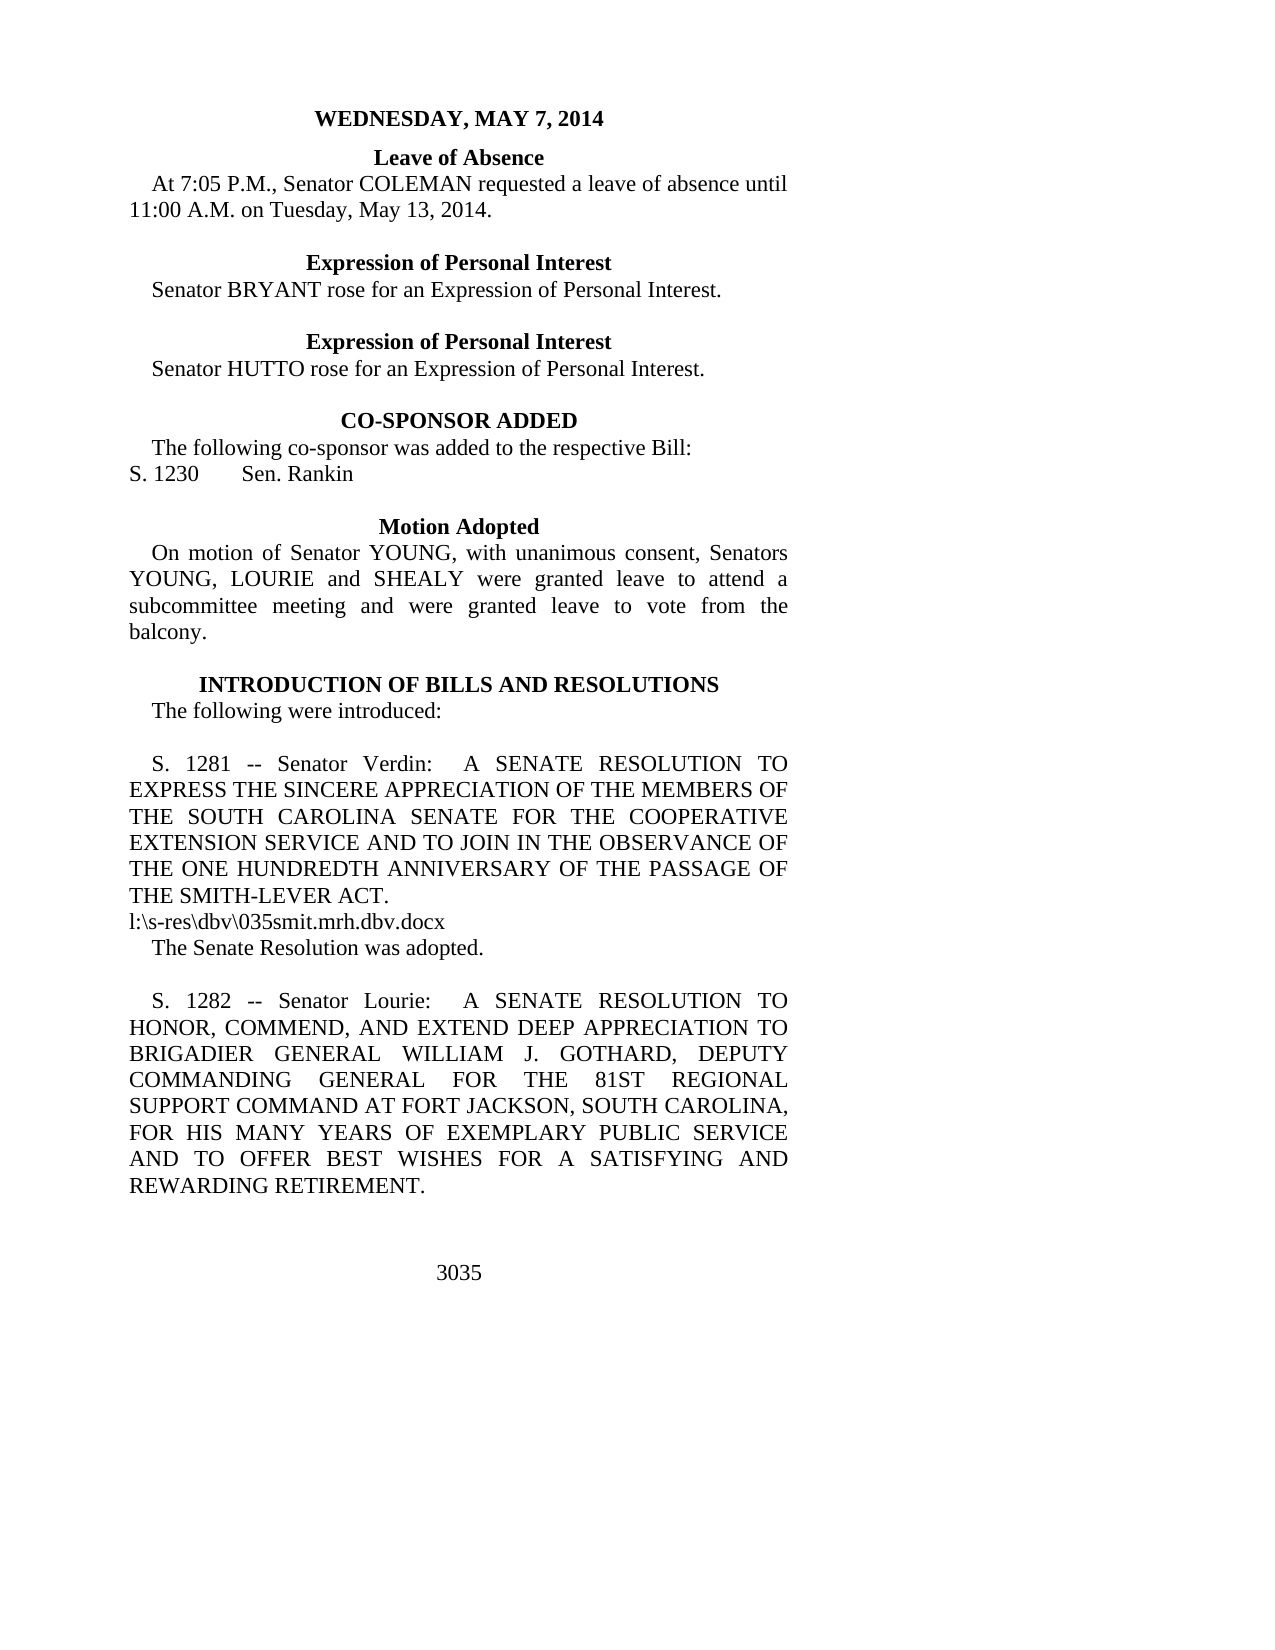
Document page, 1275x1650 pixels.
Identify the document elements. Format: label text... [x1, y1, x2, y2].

text The following were introduced: [129, 697, 789, 724]
text At 7:05 P.M., Senator COLEMAN requested a leave of absence until 11:00 A.M. on Tuesday, May 13, 2014. [129, 170, 789, 223]
text The following co-sponsor was added to the respective Bill: [129, 434, 789, 460]
text Senator HUTTO rose for an Expression of Personal Interest. [129, 355, 789, 381]
text l:\s-res\dbv\035smit.mrh.dbv.docx [129, 908, 789, 934]
text CO-SPONSOR ADDED [129, 407, 789, 434]
text Leave of Absence [129, 144, 789, 170]
text On motion of Senator YOUNG, with unanimous consent, Senators YOUNG, LOURIE and SHEALY were granted leave to attend a subcommittee meeting and were granted leave to vote from the balcony. [129, 539, 789, 644]
text The Senate Resolution was adopted. [129, 934, 789, 961]
text Senator BRYANT rose for an Expression of Personal Interest. [129, 276, 789, 302]
text Expression of Personal Interest [129, 328, 789, 355]
text S. 1281 -- Senator Verdin: A SENATE RESOLUTION TO EXPRESS THE SINCERE APPRECIATION OF THE MEMBERS OF THE SOUTH CAROLINA SENATE FOR THE COOPERATIVE EXTENSION SERVICE AND TO JOIN IN THE OBSERVANCE OF THE ONE HUNDREDTH ANNIVERSARY OF THE PASSAGE OF THE SMITH-LEVER ACT. [129, 750, 789, 908]
text Motion Adopted [129, 513, 789, 539]
text Expression of Personal Interest [129, 249, 789, 276]
text S. 1282 -- Senator Lourie: A SENATE RESOLUTION TO HONOR, COMMEND, AND EXTEND DEEP APPRECIATION TO BRIGADIER GENERAL WILLIAM J. GOTHARD, DEPUTY COMMANDING GENERAL FOR THE 81ST REGIONAL SUPPORT COMMAND AT FORT JACKSON, SOUTH CAROLINA, FOR HIS MANY YEARS OF EXEMPLARY PUBLIC SERVICE AND TO OFFER BEST WISHES FOR A SATISFYING AND REWARDING RETIREMENT. [129, 987, 789, 1198]
text S. 1230 Sen. Rankin [129, 460, 789, 486]
text INTRODUCTION OF BILLS AND RESOLUTIONS [129, 671, 789, 697]
